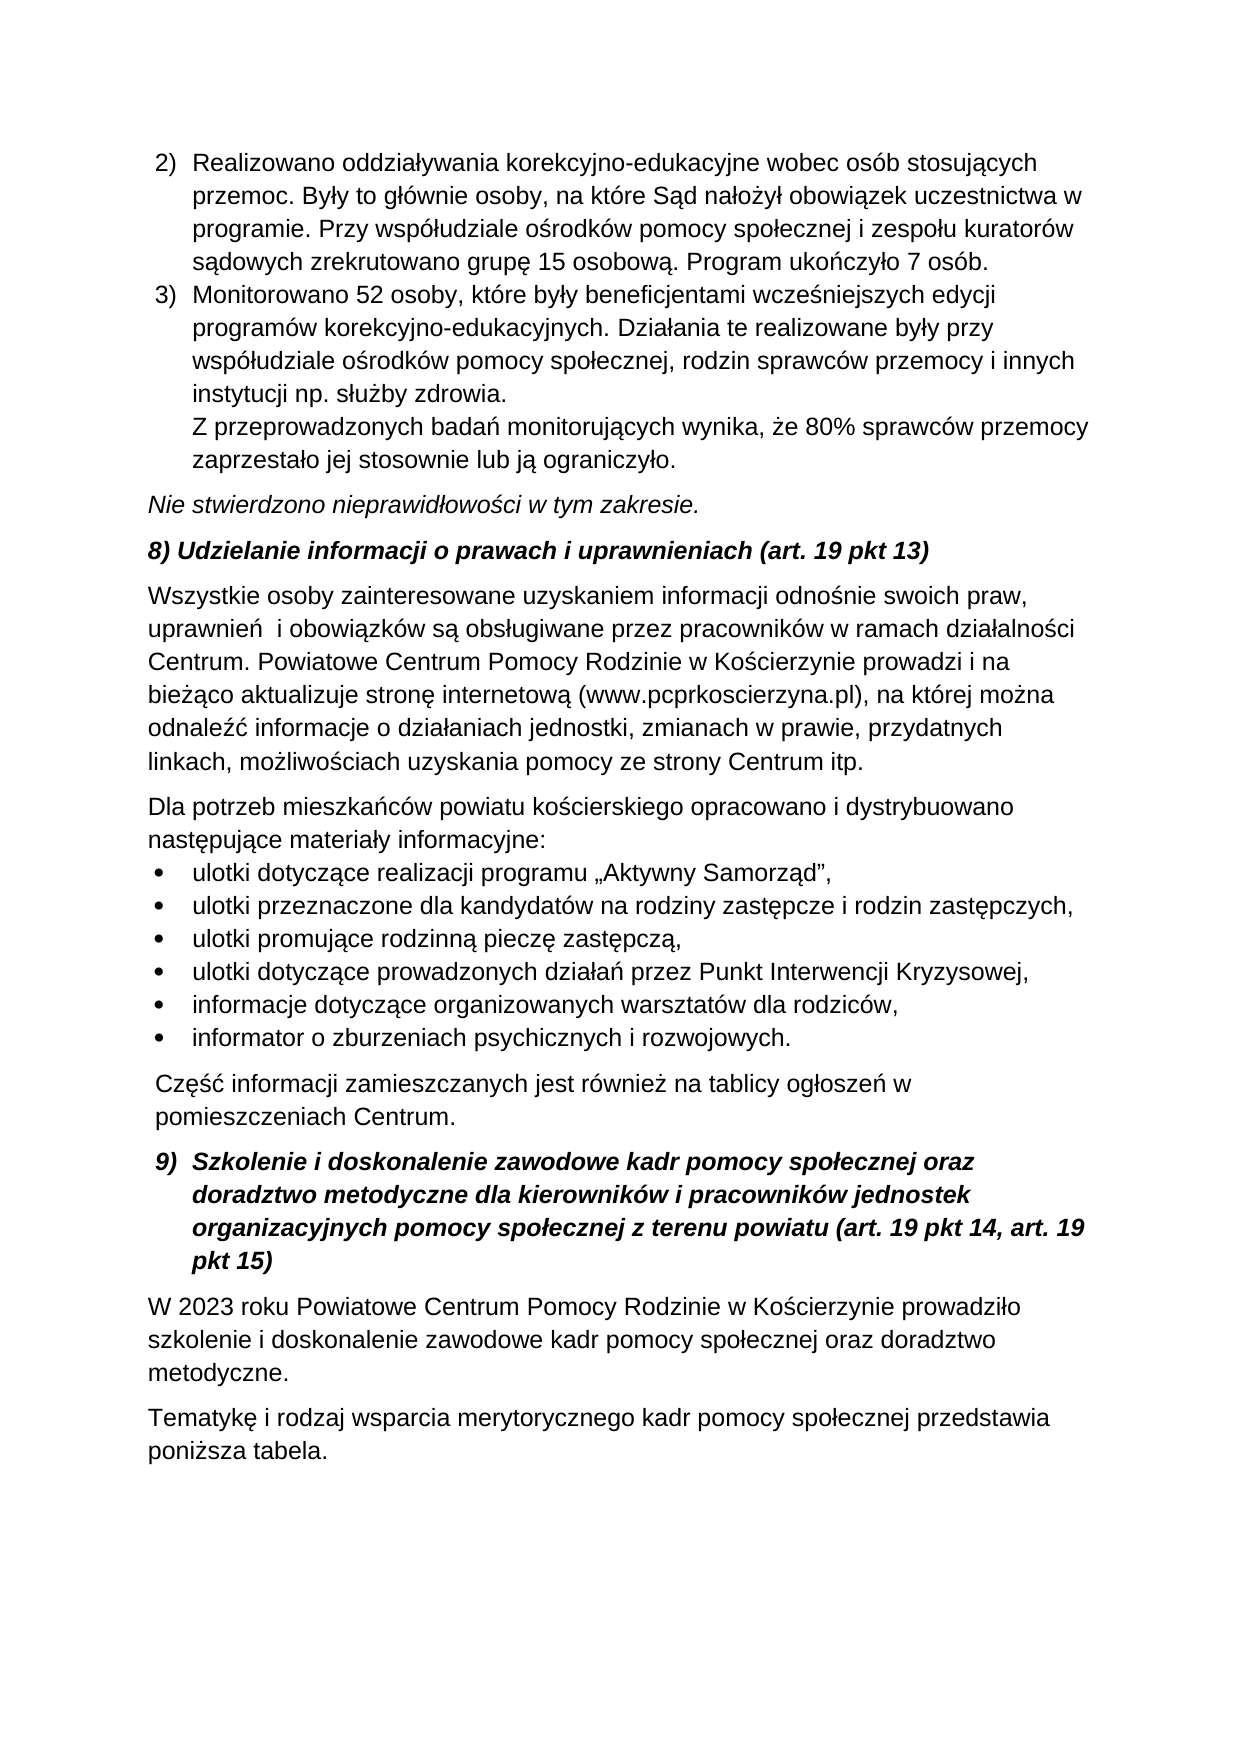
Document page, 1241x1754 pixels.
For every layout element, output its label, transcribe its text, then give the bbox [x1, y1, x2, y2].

text Dla potrzeb mieszkańców powiatu kościerskiego opracowano i dystrybuowano następujące materiały informacyjne: [148, 792, 1093, 854]
list informacje dotyczące organizowanych warsztatów dla rodziców, [154, 990, 1093, 1019]
text 8) Udzielanie informacji o prawach i uprawnieniach (art. 19 pkt 13) [148, 536, 1093, 564]
list ulotki dotyczące realizacji programu „Aktywny Samorząd”, [154, 858, 1093, 887]
list Realizowano oddziaływania korekcyjno-edukacyjne wobec osób stosujących przemoc. Były to głównie osoby, na które Sąd nałożył obowiązek uczestnictwa w programie. Przy współudziale ośrodków pomocy społecznej i zespołu kuratorów sądowych zrekrutowano grupę 15 osobową. Program ukończyło 7 osób. [154, 148, 1093, 275]
list informator o zburzeniach psychicznych i rozwojowych. [155, 1023, 1093, 1052]
list Szkolenie i doskonalenie zawodowe kadr pomocy społecznej oraz doradztwo metodyczne dla kierowników i pracowników jednostek organizacyjnych pomocy społecznej z terenu powiatu (art. 19 pkt 14, art. 19 pkt 15) [155, 1147, 1093, 1275]
text Z przeprowadzonych badań monitorujących wynika, że 80% sprawców przemocy zaprzestało jej stosownie lub ją ograniczyło. [192, 412, 1093, 473]
list ulotki promujące rodzinną pieczę zastępczą, [154, 924, 1093, 953]
list Monitorowano 52 osoby, które były beneficjentami wcześniejszych edycji programów korekcyjno-edukacyjnych. Działania te realizowane były przy współudziale ośrodków pomocy społecznej, rodzin sprawców przemocy i innych instytucji np. służby zdrowia. [154, 280, 1093, 407]
text W 2023 roku Powiatowe Centrum Pomocy Rodzinie w Kościerzynie prowadziło szkolenie i doskonalenie zawodowe kadr pomocy społecznej oraz doradztwo metodyczne. [148, 1292, 1093, 1387]
text Tematykę i rodzaj wsparcia merytorycznego kadr pomocy społecznej przedstawia poniższa tabela. [148, 1403, 1093, 1465]
list ulotki dotyczące prowadzonych działań przez Punkt Interwencji Kryzysowej, [154, 957, 1093, 986]
list ulotki przeznaczone dla kandydatów na rodziny zastępcze i rodzin zastępczych, [154, 891, 1093, 920]
text Nie stwierdzono nieprawidłowości w tym zakresie. [148, 490, 1093, 519]
text Wszystkie osoby zainteresowane uzyskaniem informacji odnośnie swoich praw, uprawnień i obowiązków są obsługiwane przez pracowników w ramach działalności Centrum. Powiatowe Centrum Pomocy Rodzinie w Kościerzynie prowadzi i na bieżąco aktualizuje stronę internetową (www.pcprkoscierzyna.pl), na której można odnaleźć informacje o działaniach jednostki, zmianach w prawie, przydatnych linkach, możliwościach uzyskania pomocy ze strony Centrum itp. [148, 581, 1093, 775]
text Część informacji zamieszczanych jest również na tablicy ogłoszeń w pomieszczeniach Centrum. [155, 1069, 1093, 1130]
